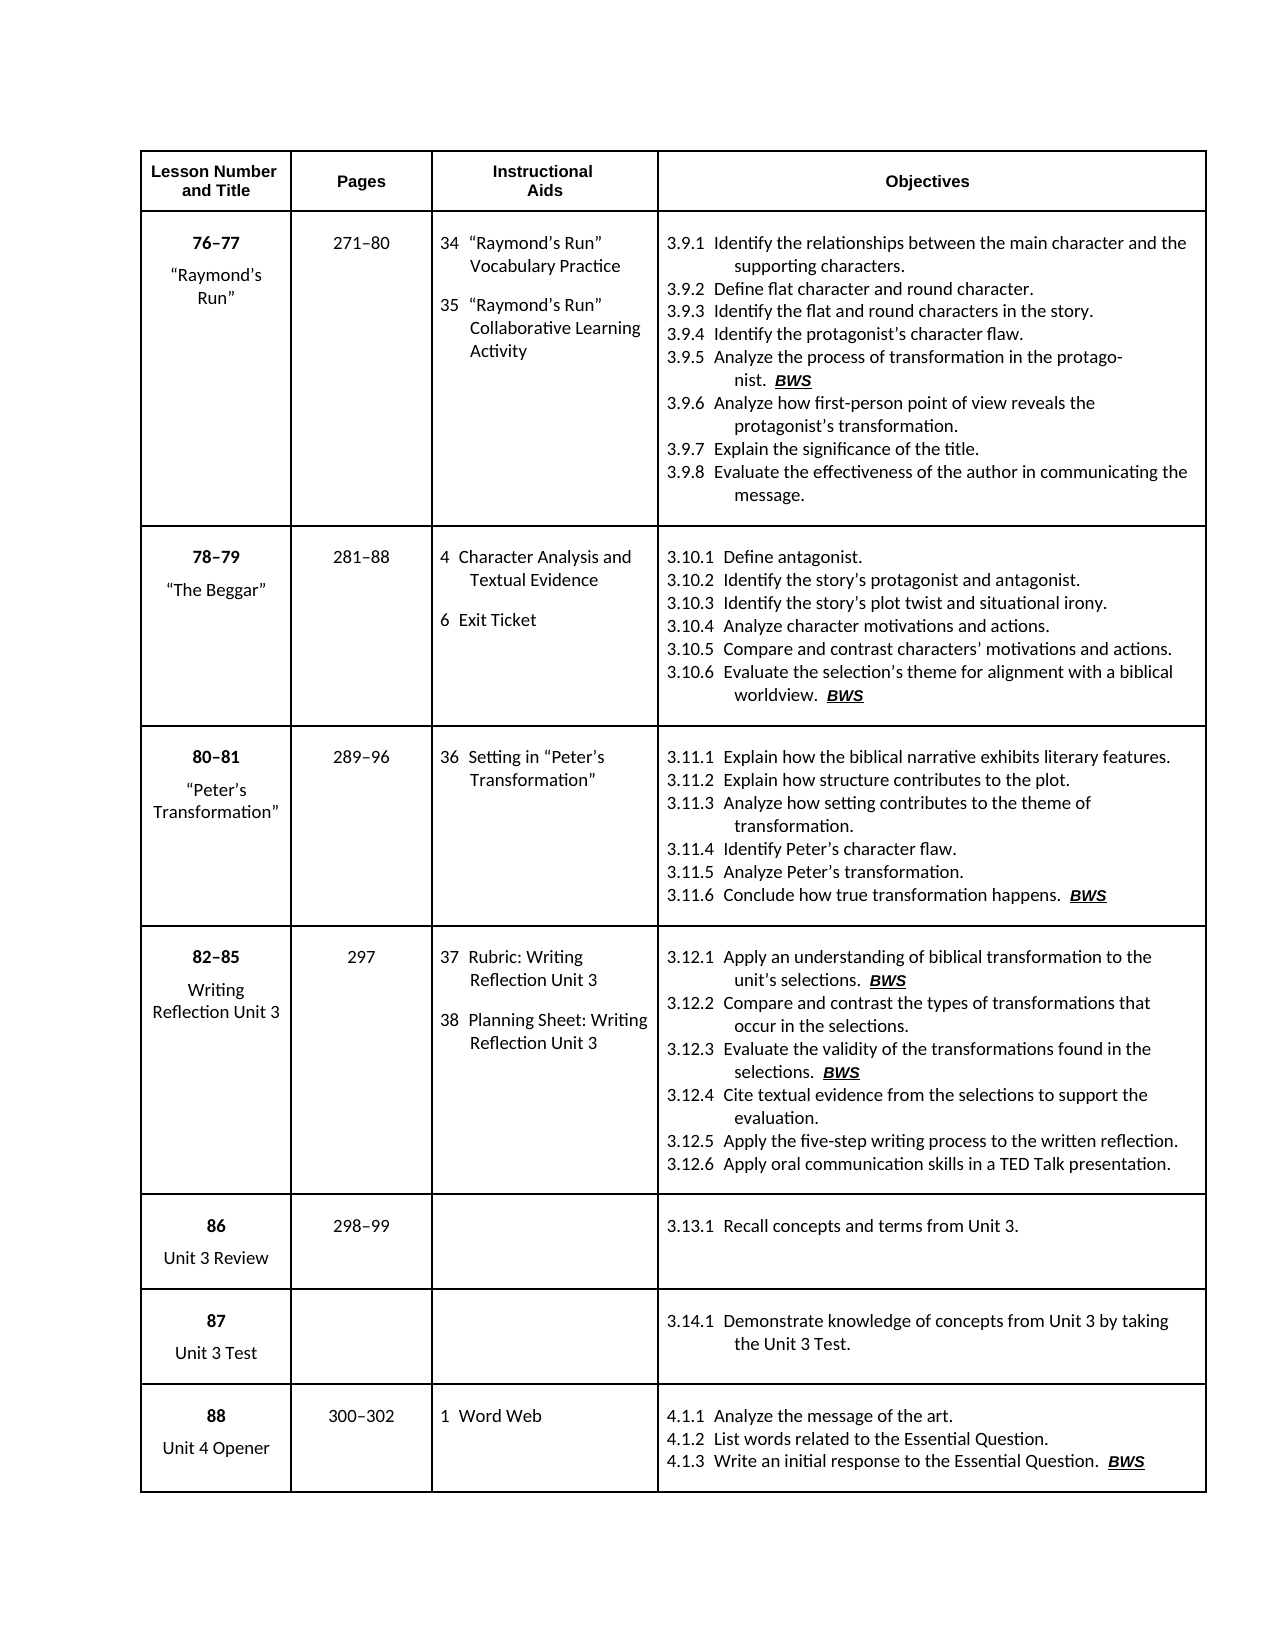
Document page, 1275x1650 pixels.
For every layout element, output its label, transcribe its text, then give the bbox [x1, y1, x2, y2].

table_cell 88 Unit 4 Opener [142, 1385, 290, 1491]
table_cell 4 Character Analysis and Textual Evidence 6 Exit Ticket [433, 527, 657, 724]
table_cell 289–96 [292, 727, 431, 924]
table_cell 297 [292, 927, 431, 1193]
table_header Lesson Number and Title [142, 152, 290, 210]
table_cell 37 Rubric: Writing Reflection Unit 3 38 Planning Sheet: Writing Reflection Unit 3 [433, 927, 657, 1193]
table_header Instructional Aids [433, 152, 657, 210]
table_cell 3.13.1 Recall concepts and terms from Unit 3. [659, 1195, 1205, 1288]
table_cell 1 Word Web [433, 1385, 657, 1491]
table_cell 298–99 [292, 1195, 431, 1288]
table_cell [292, 1290, 431, 1383]
table_cell 3.10.1 Define antagonist. 3.10.2 Identify the story’s protagonist and antagonist. 3.10.3 Identify the story’s plot twist and situational irony. 3.10.4 Analyze character motivations and actions. 3.10.5 Compare and contrast characters’ motivations and actions. 3.10.6 Evaluate the selection’s theme for alignment with a biblical worldview. BWS [659, 527, 1205, 724]
table_cell 80–81 “Peter’s Transformation” [142, 727, 290, 924]
table_cell 86 Unit 3 Review [142, 1195, 290, 1288]
table_cell [433, 1290, 657, 1383]
table_cell 271–80 [292, 212, 431, 524]
table_cell 78–79 “The Beggar” [142, 527, 290, 724]
table_cell [433, 1195, 657, 1288]
table_cell 82–85 Writing Reflection Unit 3 [142, 927, 290, 1193]
table_cell 3.12.1 Apply an understanding of biblical transformation to the unit’s selections. BWS 3.12.2 Compare and contrast the types of transformations that occur in the selections. 3.12.3 Evaluate the validity of the transformations found in the selections. BWS 3.12.4 Cite textual evidence from the selections to support the evaluation. 3.12.5 Apply the five-step writing process to the written reflection. 3.12.6 Apply oral communication skills in a TED Talk presentation. [659, 927, 1205, 1193]
table_cell 36 Setting in “Peter’s Transformation” [433, 727, 657, 924]
table_header Objectives [659, 152, 1205, 210]
table_cell 300–302 [292, 1385, 431, 1491]
table_cell 76–77 “Raymond’s Run” [142, 212, 290, 524]
table_cell 34 “Raymond’s Run” Vocabulary Practice 35 “Raymond’s Run” Collaborative Learning Activity [433, 212, 657, 524]
table_cell 281–88 [292, 527, 431, 724]
table_cell 87 Unit 3 Test [142, 1290, 290, 1383]
table_cell 3.14.1 Demonstrate knowledge of concepts from Unit 3 by taking the Unit 3 Test. [659, 1290, 1205, 1383]
table_cell 3.11.1 Explain how the biblical narrative exhibits literary features. 3.11.2 Explain how structure contributes to the plot. 3.11.3 Analyze how setting contributes to the theme of transformation. 3.11.4 Identify Peter’s character flaw. 3.11.5 Analyze Peter’s transformation. 3.11.6 Conclude how true transformation happens. BWS [659, 727, 1205, 924]
table_cell 4.1.1 Analyze the message of the art. 4.1.2 List words related to the Essential Question. 4.1.3 Write an initial response to the Essential Question. BWS [659, 1385, 1205, 1491]
table_header Pages [292, 152, 431, 210]
table_cell 3.9.1 Identify the relationships between the main character and the supporting characters. 3.9.2 Define flat character and round character. 3.9.3 Identify the flat and round characters in the story. 3.9.4 Identify the protagonist’s character flaw. 3.9.5 Analyze the process of transformation in the protago- nist. BWS 3.9.6 Analyze how first-person point of view reveals the protagonist’s transformation. 3.9.7 Explain the significance of the title. 3.9.8 Evaluate the effectiveness of the author in communicating the message. [659, 212, 1205, 524]
